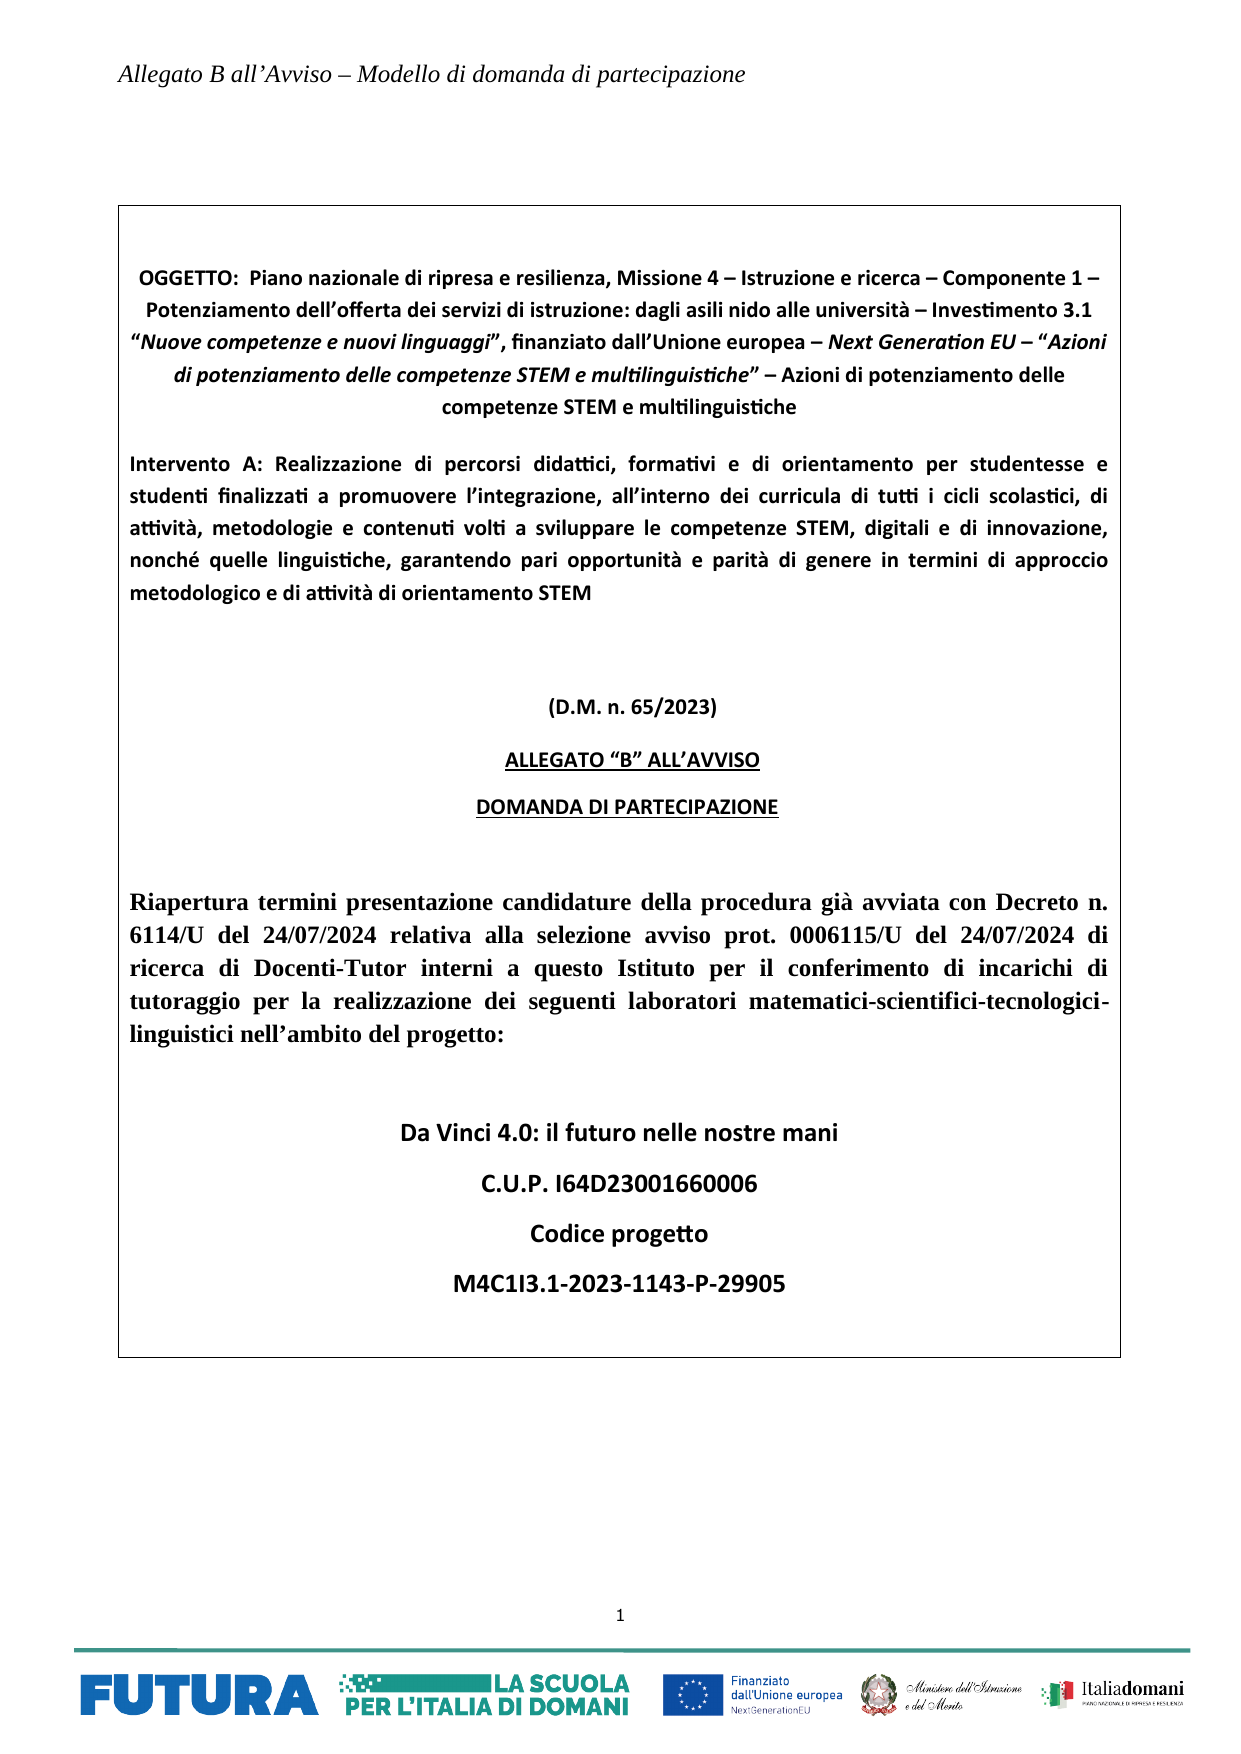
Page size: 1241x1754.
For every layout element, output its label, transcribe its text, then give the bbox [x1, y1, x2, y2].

table_header OGGETTO: Piano nazionale di ripresa e resilienza, Missione 4 – Istruzione e ricerca – Componente 1 – Potenziamento dell’offerta dei servizi di istruzione: dagli asili nido alle università – Investimento 3.1 “Nuove competenze e nuovi linguaggi”, finanziato dall’Unione europea – Next Generation EU – “Azioni di potenziamento delle competenze STEM e multilinguistiche” – Azioni di potenziamento delle competenze STEM e multilinguistiche Intervento A: Realizzazione di percorsi didattici, formativi e di orientamento per studentesse e studenti finalizzati a promuovere l’integrazione, all’interno dei curricula di tutti i cicli scolastici, di attività, metodologie e contenuti volti a sviluppare le competenze STEM, digitali e di innovazione, nonché quelle linguistiche, garantendo pari opportunità e parità di genere in termini di approccio metodologico e di attività di orientamento STEM (D.M. n. 65/2023) ALLEGATO “B” ALL’AVVISO DOMANDA DI PARTECIPAZIONE Riapertura termini presentazione candidature della procedura già avviata con Decreto n. 6114/U del 24/07/2024 relativa alla selezione avviso prot. 0006115/U del 24/07/2024 di ricerca di Docenti-Tutor interni a questo Istituto per il conferimento di incarichi di tutoraggio per la realizzazione dei seguenti laboratori matematici-scientifici-tecnologici-linguistici nell’ambito del progetto: Da Vinci 4.0: il futuro nelle nostre mani C.U.P. I64D23001660006 Codice progetto M4C1I3.1-2023-1143-P-29905 [119, 206, 1120, 1357]
picture [78, 1671, 1186, 1719]
